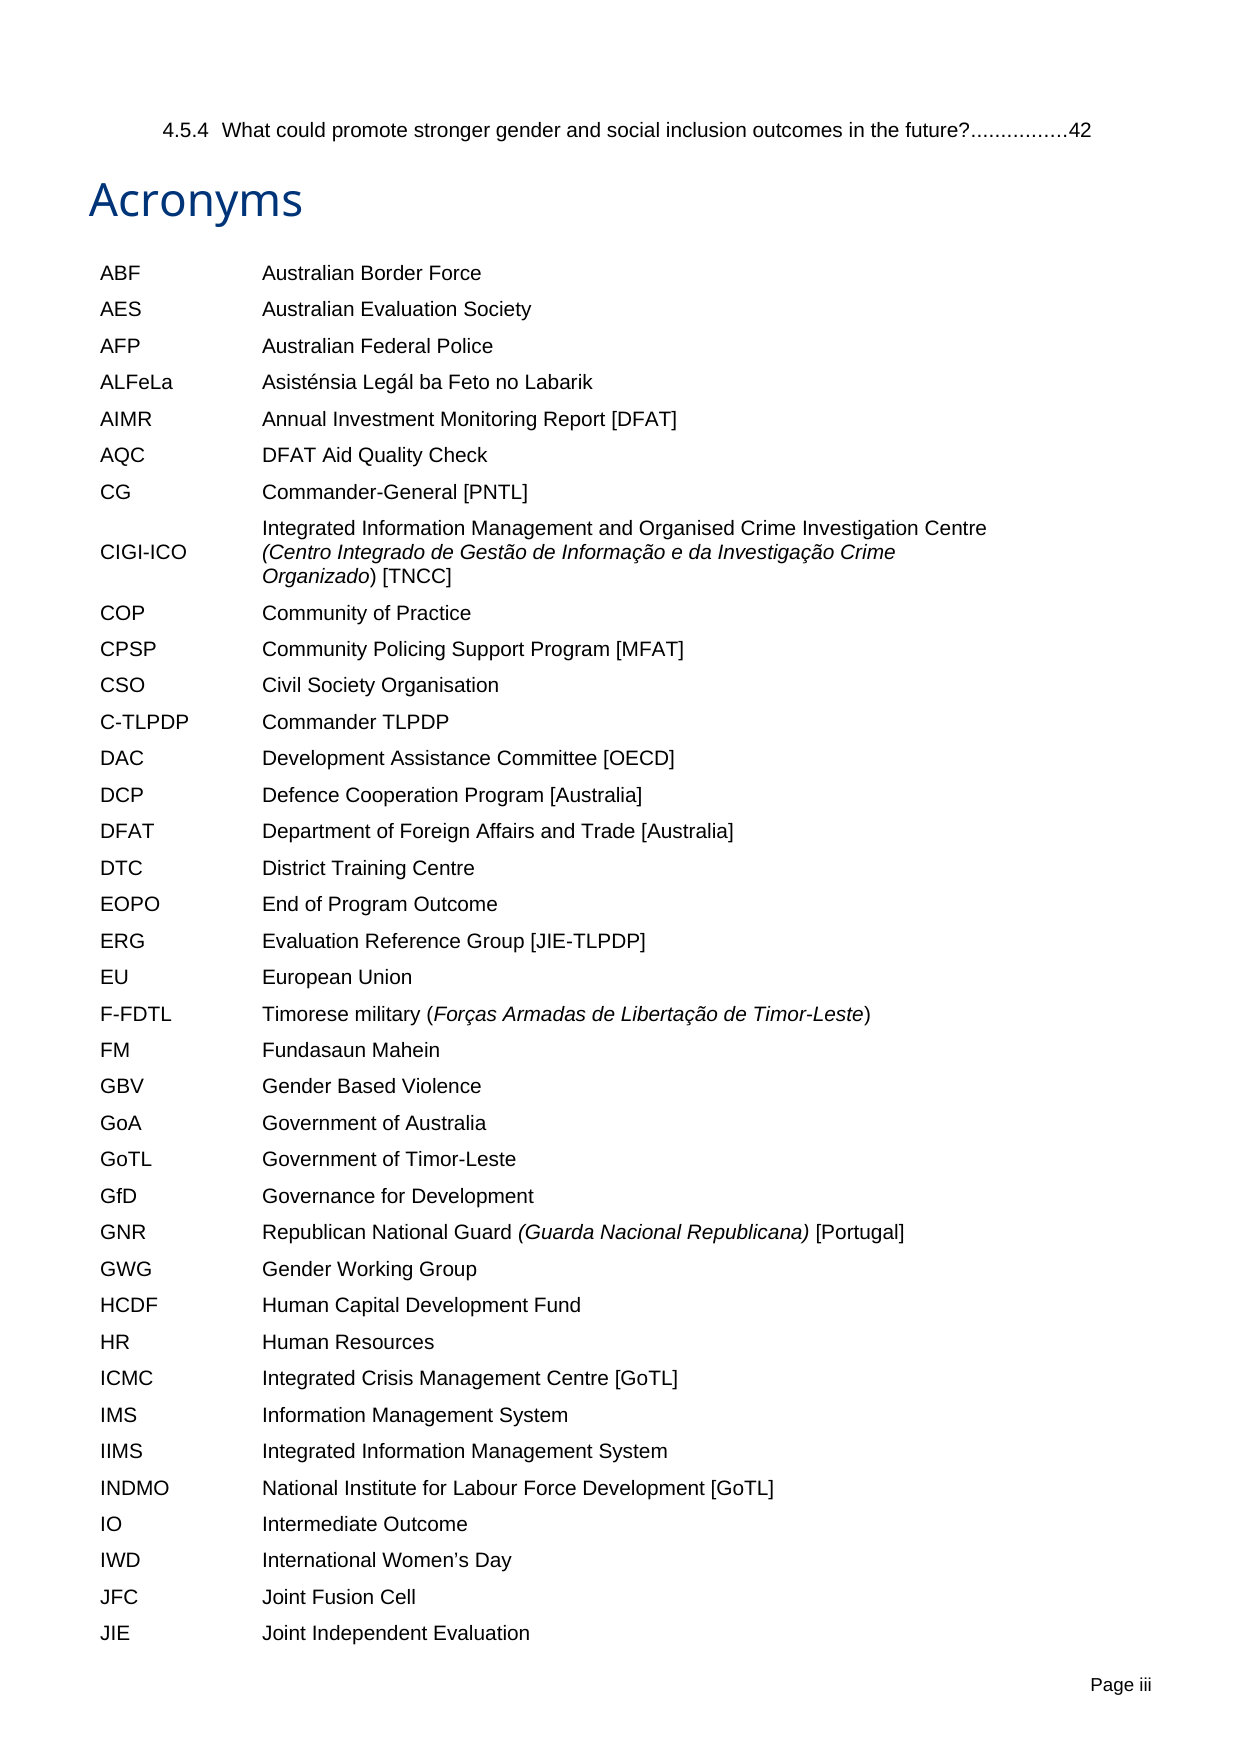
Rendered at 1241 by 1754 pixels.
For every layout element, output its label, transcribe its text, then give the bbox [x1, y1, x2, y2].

table_cell ALFeLa [89, 364, 251, 400]
table_cell Commander-General [PNTL] [251, 473, 1028, 510]
table_cell IO [89, 1506, 251, 1542]
table_cell Integrated Information Management and Organised Crime Investigation Centre (Centro Integrado de Gestão de Informação e da Investigação Crime Organizado) [TNCC] [251, 510, 1028, 594]
table_cell CG [89, 473, 251, 510]
table_cell Community Policing Support Program [MFAT] [251, 631, 1028, 667]
table_cell FM [89, 1032, 251, 1068]
table_cell CPSP [89, 631, 251, 667]
table_cell CIGI-ICO [89, 510, 251, 594]
table_cell Human Resources [251, 1323, 1028, 1360]
table_cell International Women’s Day [251, 1542, 1028, 1578]
table_cell AQC [89, 437, 251, 473]
table_cell Information Management System [251, 1396, 1028, 1433]
table_cell Integrated Crisis Management Centre [GoTL] [251, 1360, 1028, 1396]
table_cell EOPO [89, 886, 251, 922]
table_cell IWD [89, 1542, 251, 1578]
table_cell HCDF [89, 1287, 251, 1323]
table_cell European Union [251, 959, 1028, 995]
table_cell GfD [89, 1178, 251, 1214]
table_cell ICMC [89, 1360, 251, 1396]
table_cell Joint Fusion Cell [251, 1579, 1028, 1615]
table_cell DTC [89, 849, 251, 886]
table_cell F-FDTL [89, 995, 251, 1032]
table_cell JFC [89, 1579, 251, 1615]
table_cell Community of Practice [251, 594, 1028, 631]
table_cell Defence Cooperation Program [Australia] [251, 776, 1028, 813]
table_cell Civil Society Organisation [251, 667, 1028, 703]
table_cell DCP [89, 776, 251, 813]
table_cell District Training Centre [251, 849, 1028, 886]
table_cell Development Assistance Committee [OECD] [251, 740, 1028, 776]
table_cell Asisténsia Legál ba Feto no Labarik [251, 364, 1028, 400]
table_cell HR [89, 1323, 251, 1360]
table_cell Gender Based Violence [251, 1068, 1028, 1104]
table_cell Human Capital Development Fund [251, 1287, 1028, 1323]
table_cell DAC [89, 740, 251, 776]
table_cell AFP [89, 328, 251, 364]
table_cell National Institute for Labour Force Development [GoTL] [251, 1469, 1028, 1506]
table_cell DFAT Aid Quality Check [251, 437, 1028, 473]
table_cell GoA [89, 1105, 251, 1141]
table_cell Australian Evaluation Society [251, 291, 1028, 327]
table_cell COP [89, 594, 251, 631]
table_cell AIMR [89, 400, 251, 437]
table_cell GWG [89, 1250, 251, 1287]
table_cell Department of Foreign Affairs and Trade [Australia] [251, 813, 1028, 849]
title Acronyms [89, 167, 1152, 229]
table_cell EU [89, 959, 251, 995]
table_cell AES [89, 291, 251, 327]
table_cell DFAT [89, 813, 251, 849]
table_cell Joint Independent Evaluation [251, 1615, 1028, 1651]
table_cell GoTL [89, 1141, 251, 1177]
table_cell INDMO [89, 1469, 251, 1506]
table_cell Timorese military (Forças Armadas de Libertação de Timor-Leste) [251, 995, 1028, 1032]
table_cell IIMS [89, 1433, 251, 1469]
table_cell C-TLPDP [89, 704, 251, 740]
table_cell GNR [89, 1214, 251, 1250]
table_cell End of Program Outcome [251, 886, 1028, 922]
table_cell Republican National Guard (Guarda Nacional Republicana) [Portugal] [251, 1214, 1028, 1250]
table_cell Government of Timor-Leste [251, 1141, 1028, 1177]
table_cell ERG [89, 922, 251, 959]
table_cell Government of Australia [251, 1105, 1028, 1141]
table_cell Evaluation Reference Group [JIE-TLPDP] [251, 922, 1028, 959]
table_cell GBV [89, 1068, 251, 1104]
table_cell Integrated Information Management System [251, 1433, 1028, 1469]
table_cell Annual Investment Monitoring Report [DFAT] [251, 400, 1028, 437]
table_cell JIE [89, 1615, 251, 1651]
table_header ABF [89, 255, 251, 291]
table_cell CSO [89, 667, 251, 703]
table_cell Intermediate Outcome [251, 1506, 1028, 1542]
table_cell Governance for Development [251, 1178, 1028, 1214]
table_cell Australian Federal Police [251, 328, 1028, 364]
table_cell Commander TLPDP [251, 704, 1028, 740]
text 4.5.4 What could promote stronger gender and social inclusion outcomes in the future? 42 [162, 118, 1152, 142]
table_cell IMS [89, 1396, 251, 1433]
table_header Australian Border Force [251, 255, 1028, 291]
table_cell Fundasaun Mahein [251, 1032, 1028, 1068]
table_cell Gender Working Group [251, 1250, 1028, 1287]
